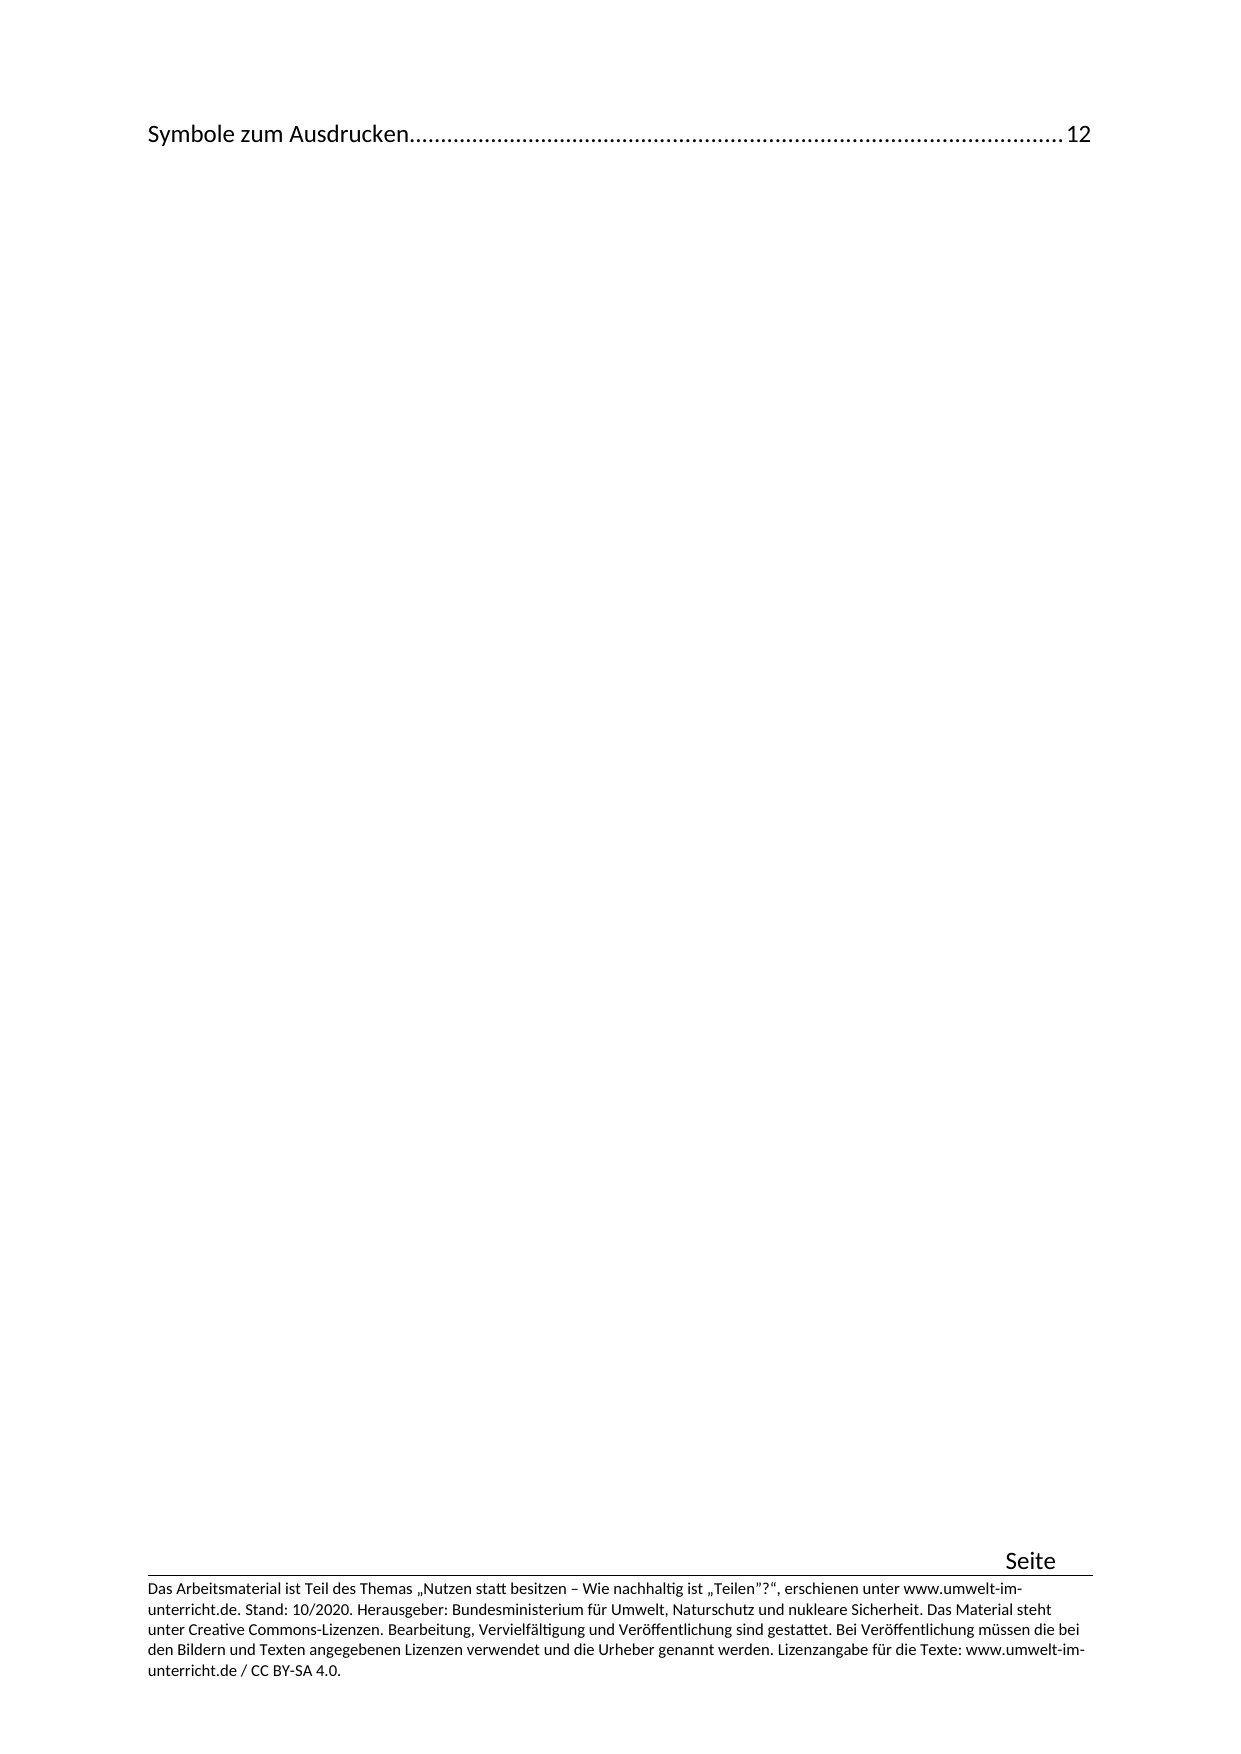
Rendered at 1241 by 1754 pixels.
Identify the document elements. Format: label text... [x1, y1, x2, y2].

text Symbole zum Ausdrucken 12 [148, 118, 1093, 149]
